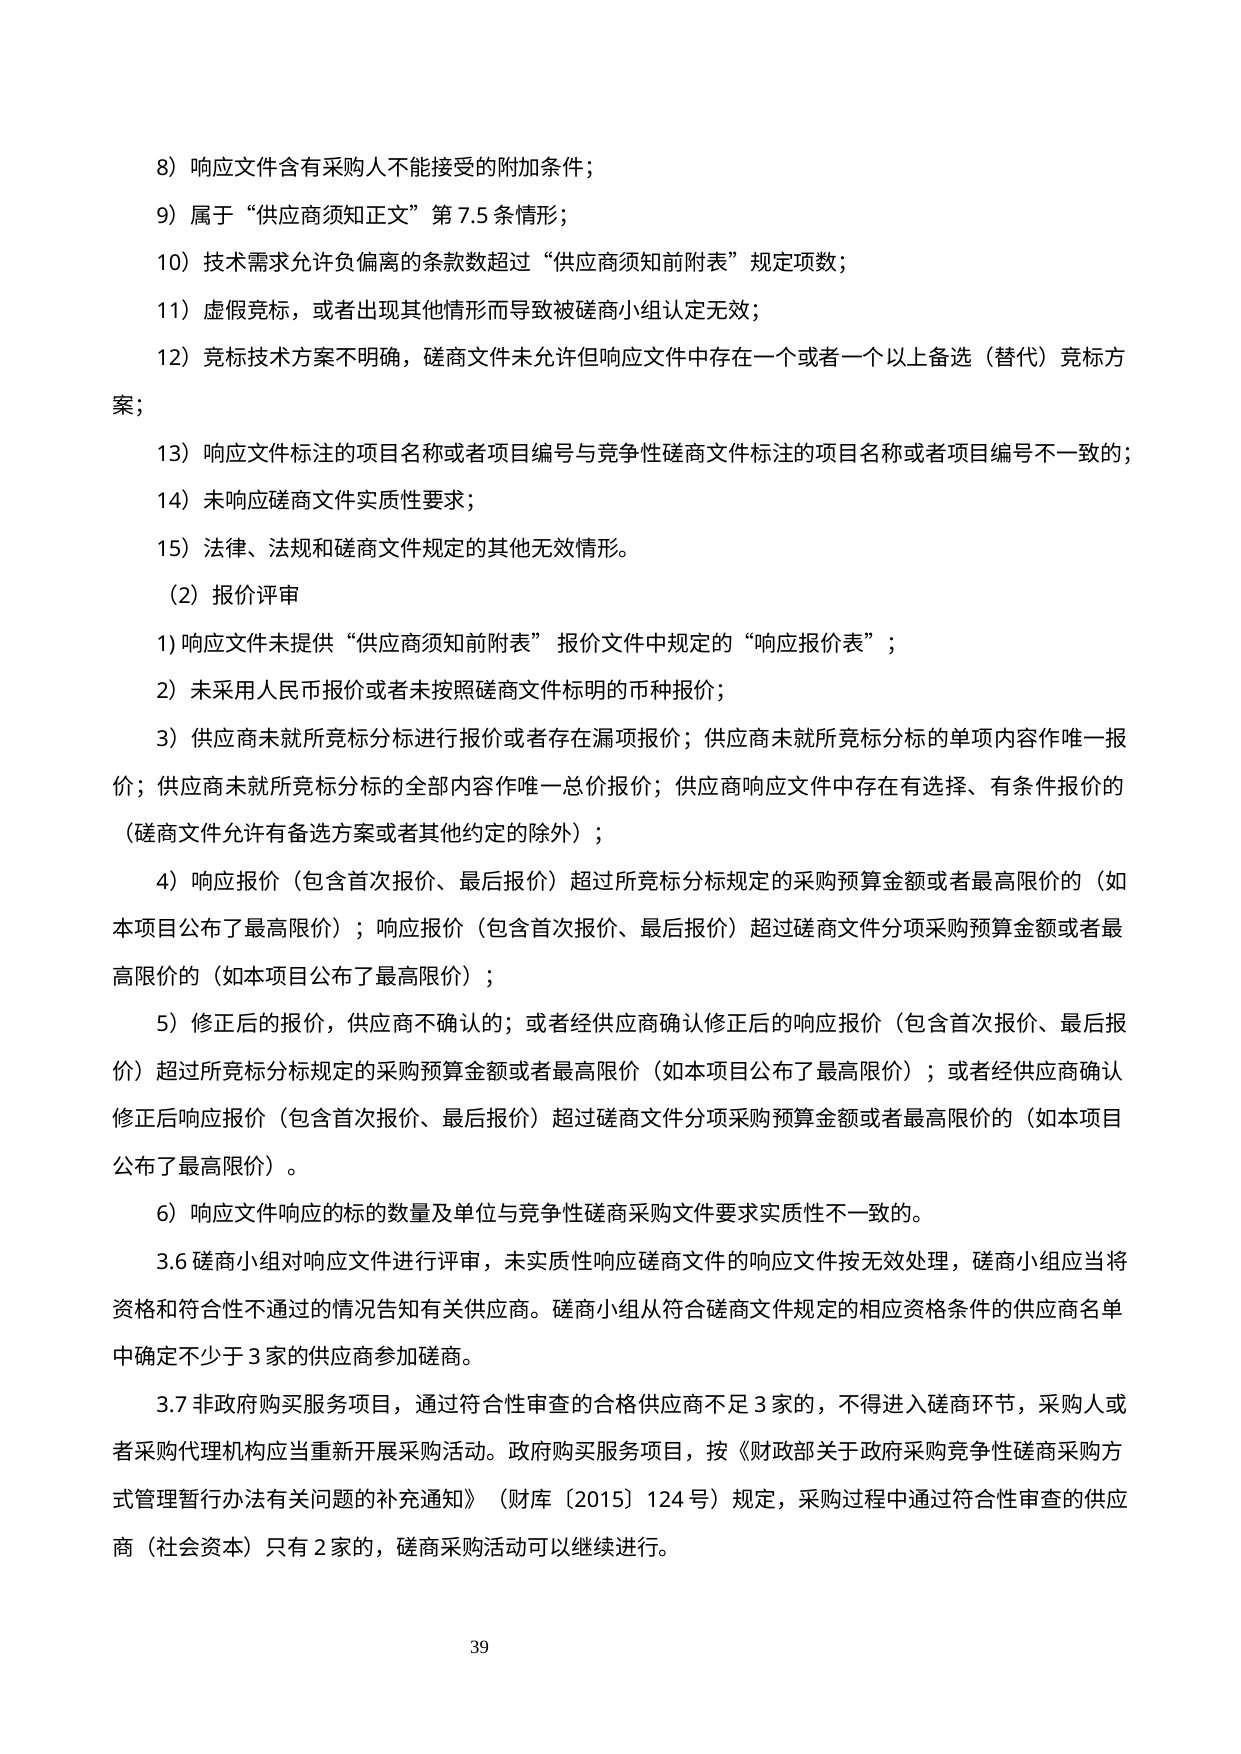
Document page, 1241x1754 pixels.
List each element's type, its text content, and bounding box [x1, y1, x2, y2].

text 3）供应商未就所竞标分标进行报价或者存在漏项报价；供应商未就所竞标分标的单项内容作唯一报价；供应商未就所竞标分标的全部内容作唯一总价报价；供应商响应文件中存在有选择、有条件报价的（磋商文件允许有备选方案或者其他约定的除外）； [112, 721, 1128, 848]
text 4）响应报价（包含首次报价、最后报价）超过所竞标分标规定的采购预算金额或者最高限价的（如本项目公布了最高限价）；响应报价（包含首次报价、最后报价）超过磋商文件分项采购预算金额或者最高限价的（如本项目公布了最高限价）； [112, 864, 1128, 991]
text 9）属于“供应商须知正文”第7.5条情形； [112, 198, 1128, 229]
text 6）响应文件响应的标的数量及单位与竞争性磋商采购文件要求实质性不一致的。 [112, 1196, 1128, 1228]
text 3.6磋商小组对响应文件进行评审，未实质性响应磋商文件的响应文件按无效处理，磋商小组应当将资格和符合性不通过的情况告知有关供应商。磋商小组从符合磋商文件规定的相应资格条件的供应商名单中确定不少于3家的供应商参加磋商。 [112, 1244, 1128, 1371]
text 2）未采用人民币报价或者未按照磋商文件标明的币种报价； [112, 673, 1128, 705]
text 8）响应文件含有采购人不能接受的附加条件； [112, 150, 1128, 182]
text （2）报价评审 [112, 578, 1128, 610]
text 10）技术需求允许负偏离的条款数超过“供应商须知前附表”规定项数； [112, 245, 1128, 277]
text 15）法律、法规和磋商文件规定的其他无效情形。 [112, 531, 1128, 562]
text 14）未响应磋商文件实质性要求； [112, 483, 1128, 515]
text 5）修正后的报价，供应商不确认的；或者经供应商确认修正后的响应报价（包含首次报价、最后报价）超过所竞标分标规定的采购预算金额或者最高限价（如本项目公布了最高限价）；或者经供应商确认修正后响应报价（包含首次报价、最后报价）超过磋商文件分项采购预算金额或者最高限价的（如本项目公布了最高限价）。 [112, 1006, 1128, 1181]
text 11）虚假竞标，或者出现其他情形而导致被磋商小组认定无效； [112, 293, 1128, 324]
text 1) 响应文件未提供“供应商须知前附表” 报价文件中规定的“响应报价表”； [112, 626, 1128, 658]
text 12）竞标技术方案不明确，磋商文件未允许但响应文件中存在一个或者一个以上备选（替代）竞标方案； [112, 340, 1128, 420]
text 3.7非政府购买服务项目，通过符合性审查的合格供应商不足3家的，不得进入磋商环节，采购人或者采购代理机构应当重新开展采购活动。政府购买服务项目，按《财政部关于政府采购竞争性磋商采购方式管理暂行办法有关问题的补充通知》（财库〔2015〕124号）规定，采购过程中通过符合性审查的供应商（社会资本）只有2家的，磋商采购活动可以继续进行。 [112, 1387, 1128, 1561]
text 13）响应文件标注的项目名称或者项目编号与竞争性磋商文件标注的项目名称或者项目编号不一致的； [112, 436, 1128, 467]
